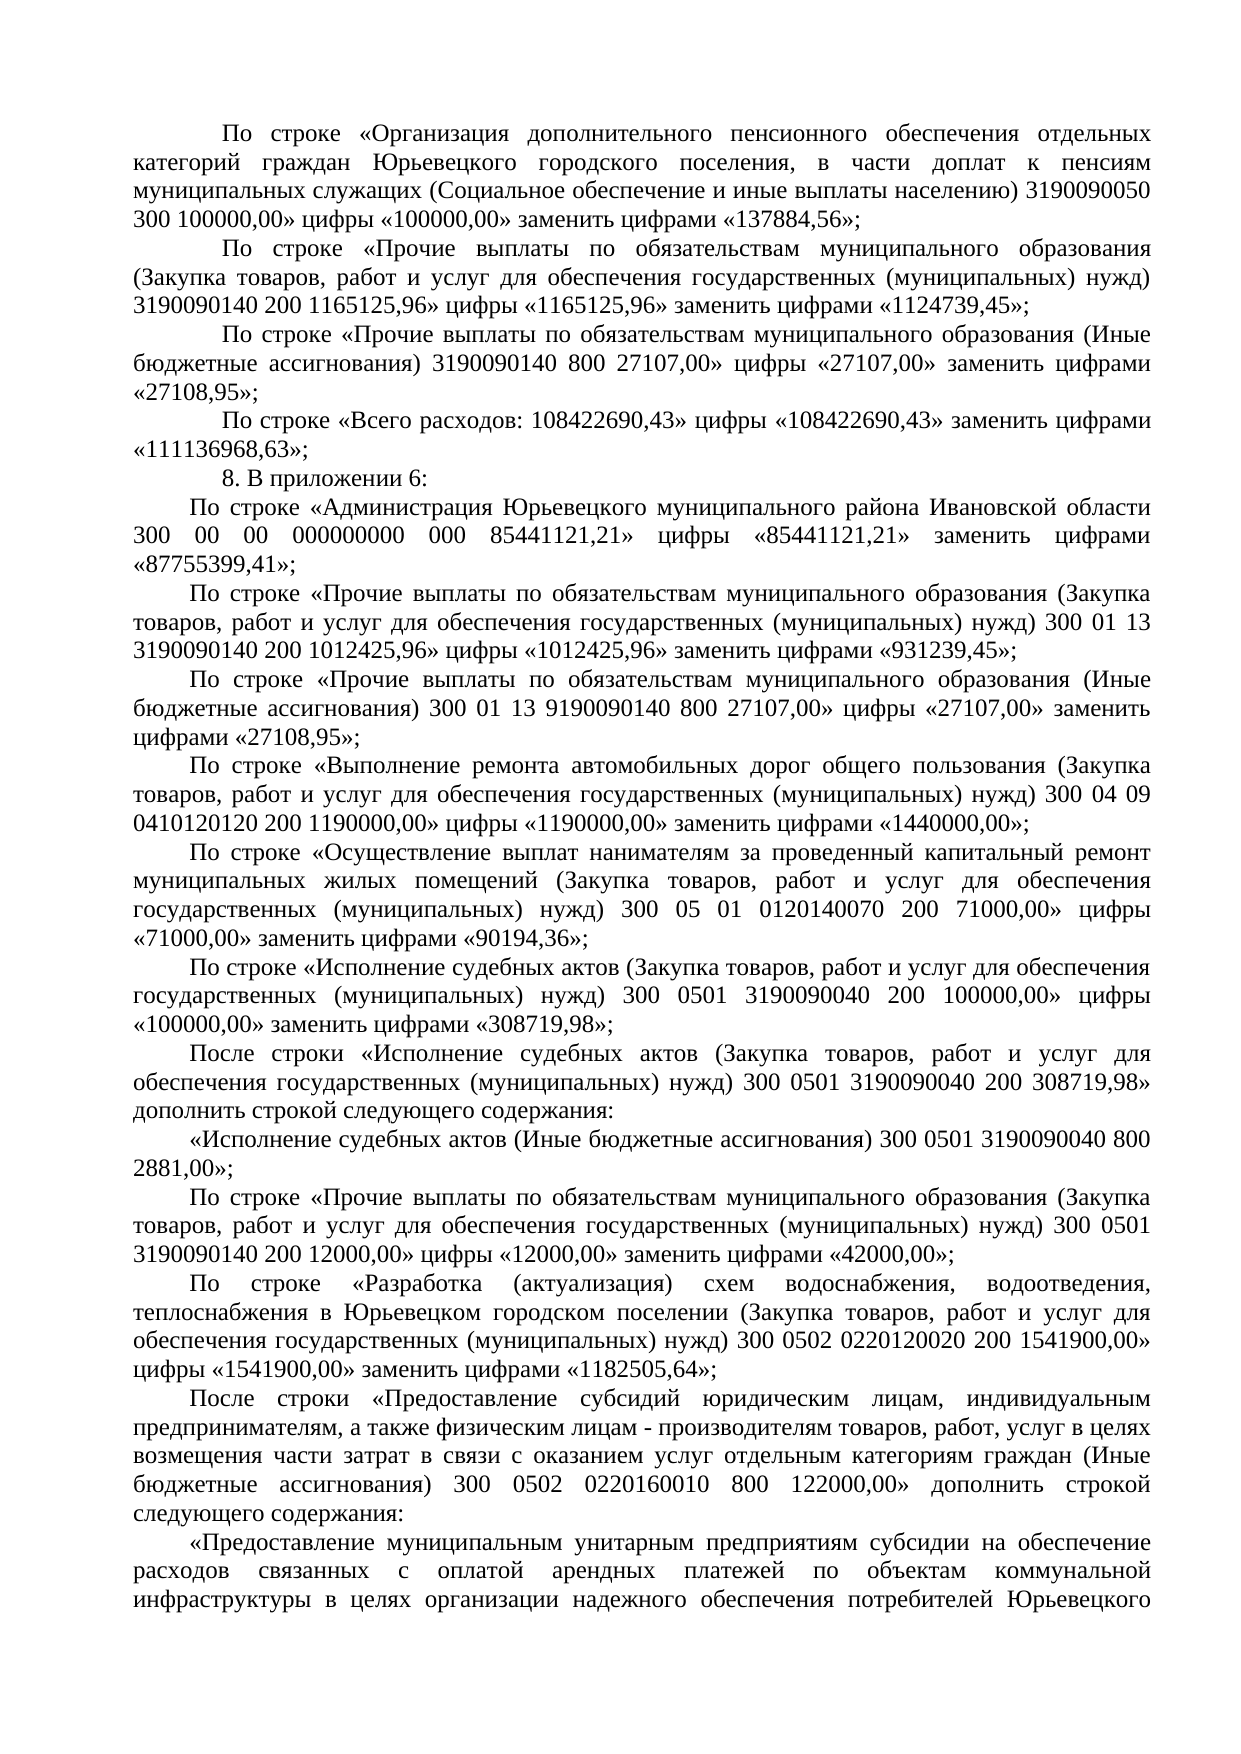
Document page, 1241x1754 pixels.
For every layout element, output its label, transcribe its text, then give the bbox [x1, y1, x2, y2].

list По строке «Прочие выплаты по обязательствам муниципального образования (Закупка товаров, работ и услуг для обеспечения государственных (муниципальных) нужд) 3190090140 200 1165125,96» цифры «1165125,96» заменить цифрами «1124739,45»; [133, 233, 1152, 319]
list По строке «Прочие выплаты по обязательствам муниципального образования (Иные бюджетные ассигнования) 300 01 13 9190090140 800 27107,00» цифры «27107,00» заменить цифрами «27108,95»; [133, 664, 1152, 751]
list По строке «Администрация Юрьевецкого муниципального района Ивановской области 300 00 00 000000000 000 85441121,21» цифры «85441121,21» заменить цифрами «87755399,41»; [133, 492, 1152, 578]
list По строке «Выполнение ремонта автомобильных дорог общего пользования (Закупка товаров, работ и услуг для обеспечения государственных (муниципальных) нужд) 300 04 09 0410120120 200 1190000,00» цифры «1190000,00» заменить цифрами «1440000,00»; [133, 751, 1152, 837]
list По строке «Разработка (актуализация) схем водоснабжения, водоотведения, теплоснабжения в Юрьевецком городском поселении (Закупка товаров, работ и услуг для обеспечения государственных (муниципальных) нужд) 300 0502 0220120020 200 1541900,00» цифры «1541900,00» заменить цифрами «1182505,64»; [133, 1268, 1152, 1383]
list 8. В приложении 6: [133, 463, 1152, 492]
list После строки «Предоставление субсидий юридическим лицам, индивидуальным предпринимателям, а также физическим лицам - производителям товаров, работ, услуг в целях возмещения части затрат в связи с оказанием услуг отдельным категориям граждан (Иные бюджетные ассигнования) 300 0502 0220160010 800 122000,00» дополнить строкой следующего содержания: [133, 1383, 1152, 1527]
list По строке «Прочие выплаты по обязательствам муниципального образования (Закупка товаров, работ и услуг для обеспечения государственных (муниципальных) нужд) 300 0501 3190090140 200 12000,00» цифры «12000,00» заменить цифрами «42000,00»; [133, 1182, 1152, 1268]
list По строке «Исполнение судебных актов (Закупка товаров, работ и услуг для обеспечения государственных (муниципальных) нужд) 300 0501 3190090040 200 100000,00» цифры «100000,00» заменить цифрами «308719,98»; [133, 952, 1152, 1038]
list По строке «Организация дополнительного пенсионного обеспечения отдельных категорий граждан Юрьевецкого городского поселения, в части доплат к пенсиям муниципальных служащих (Социальное обеспечение и иные выплаты населению) 3190090050 300 100000,00» цифры «100000,00» заменить цифрами «137884,56»; [133, 118, 1152, 233]
list По строке «Осуществление выплат нанимателям за проведенный капитальный ремонт муниципальных жилых помещений (Закупка товаров, работ и услуг для обеспечения государственных (муниципальных) нужд) 300 05 01 0120140070 200 71000,00» цифры «71000,00» заменить цифрами «90194,36»; [133, 837, 1152, 952]
list «Исполнение судебных актов (Иные бюджетные ассигнования) 300 0501 3190090040 800 2881,00»; [133, 1124, 1152, 1182]
list По строке «Прочие выплаты по обязательствам муниципального образования (Закупка товаров, работ и услуг для обеспечения государственных (муниципальных) нужд) 300 01 13 3190090140 200 1012425,96» цифры «1012425,96» заменить цифрами «931239,45»; [133, 578, 1152, 664]
list По строке «Всего расходов: 108422690,43» цифры «108422690,43» заменить цифрами «111136968,63»; [133, 406, 1152, 463]
list По строке «Прочие выплаты по обязательствам муниципального образования (Иные бюджетные ассигнования) 3190090140 800 27107,00» цифры «27107,00» заменить цифрами «27108,95»; [133, 319, 1152, 406]
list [133, 1527, 1152, 1613]
list После строки «Исполнение судебных актов (Закупка товаров, работ и услуг для обеспечения государственных (муниципальных) нужд) 300 0501 3190090040 200 308719,98» дополнить строкой следующего содержания: [133, 1038, 1152, 1124]
